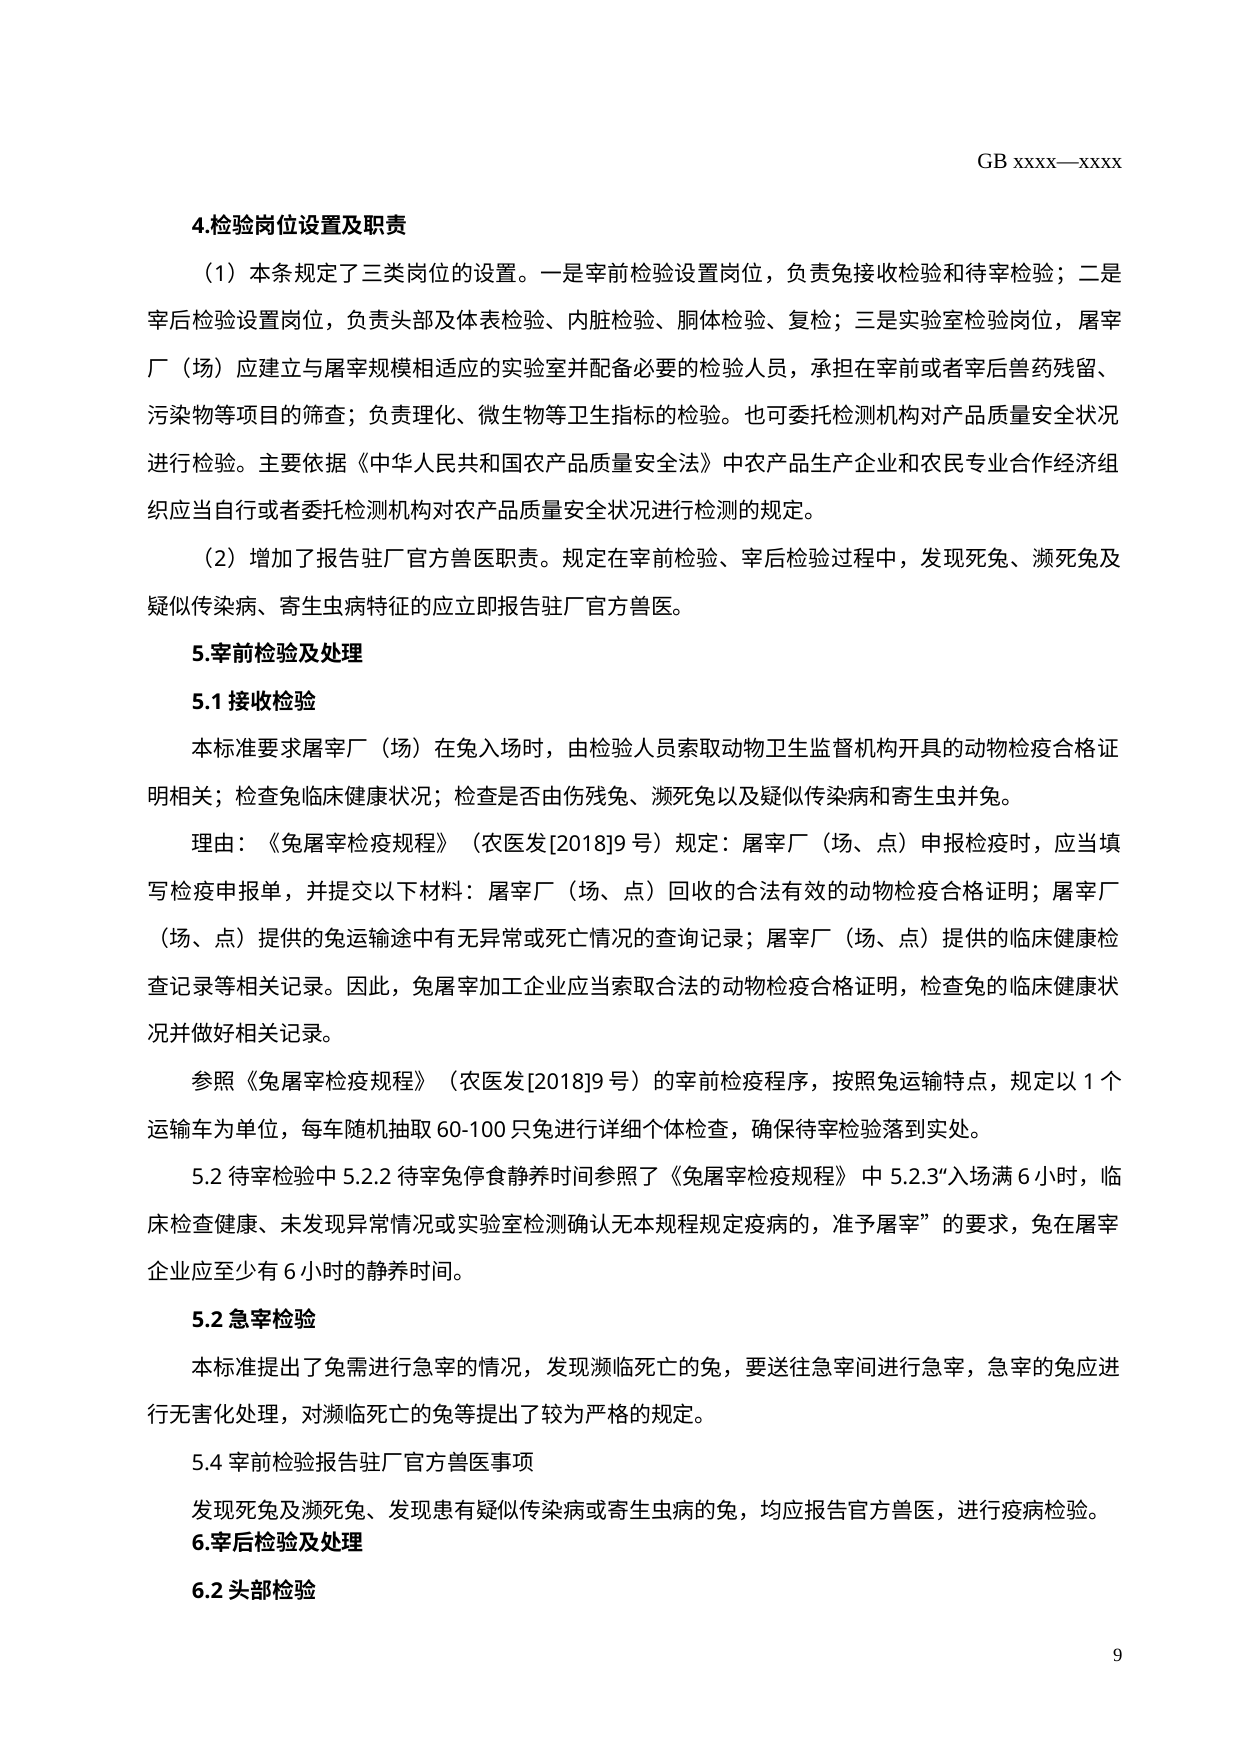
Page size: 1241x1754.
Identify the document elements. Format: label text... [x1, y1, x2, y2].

text 5.宰前检验及处理 [148, 636, 1122, 668]
text 本标准要求屠宰厂（场）在兔入场时，由检验人员索取动物卫生监督机构开具的动物检疫合格证明相关；检查兔临床健康状况；检查是否由伤残兔、濒死兔以及疑似传染病和寄生虫并兔。 [148, 731, 1122, 811]
text 发现死兔及濒死兔、发现患有疑似传染病或寄生虫病的兔，均应报告官方兽医，进行疫病检验。 [148, 1492, 1122, 1525]
text 理由：《兔屠宰检疫规程》（农医发[2018]9号）规定：屠宰厂（场、点）申报检疫时，应当填写检疫申报单，并提交以下材料：屠宰厂（场、点）回收的合法有效的动物检疫合格证明；屠宰厂（场、点）提供的兔运输途中有无异常或死亡情况的查询记录；屠宰厂（场、点）提供的临床健康检查记录等相关记录。因此，兔屠宰加工企业应当索取合法的动物检疫合格证明，检查兔的临床健康状况并做好相关记录。 [148, 826, 1122, 1048]
text 5.2 待宰检验中5.2.2 待宰兔停食静养时间参照了《兔屠宰检疫规程》 中5.2.3“入场满6小时，临床检查健康、未发现异常情况或实验室检测确认无本规程规定疫病的，准予屠宰”的要求，兔在屠宰企业应至少有6小时的静养时间。 [148, 1159, 1122, 1286]
text （1）本条规定了三类岗位的设置。一是宰前检验设置岗位，负责兔接收检验和待宰检验；二是宰后检验设置岗位，负责头部及体表检验、内脏检验、胴体检验、复检；三是实验室检验岗位，屠宰厂（场）应建立与屠宰规模相适应的实验室并配备必要的检验人员，承担在宰前或者宰后兽药残留、污染物等项目的筛查；负责理化、微生物等卫生指标的检验。也可委托检测机构对产品质量安全状况进行检验。主要依据《中华人民共和国农产品质量安全法》中农产品生产企业和农民专业合作经济组织应当自行或者委托检测机构对农产品质量安全状况进行检测的规定。 [148, 256, 1122, 525]
text 本标准提出了兔需进行急宰的情况，发现濒临死亡的兔，要送往急宰间进行急宰，急宰的兔应进行无害化处理，对濒临死亡的兔等提出了较为严格的规定。 [148, 1349, 1122, 1429]
text 4.检验岗位设置及职责 [148, 208, 1122, 240]
text （2）增加了报告驻厂官方兽医职责。规定在宰前检验、宰后检验过程中，发现死兔、濒死兔及疑似传染病、寄生虫病特征的应立即报告驻厂官方兽医。 [148, 541, 1122, 620]
text 参照《兔屠宰检疫规程》（农医发[2018]9号）的宰前检疫程序，按照兔运输特点，规定以1个运输车为单位，每车随机抽取60-100只兔进行详细个体检查，确保待宰检验落到实处。 [148, 1064, 1122, 1143]
text 5.2 急宰检验 [148, 1302, 1122, 1334]
text 5.4 宰前检验报告驻厂官方兽医事项 [148, 1444, 1122, 1476]
text 6.宰后检验及处理 [148, 1525, 1122, 1557]
text 5.1 接收检验 [148, 684, 1122, 716]
text 6.2 头部检验 [148, 1573, 1122, 1605]
